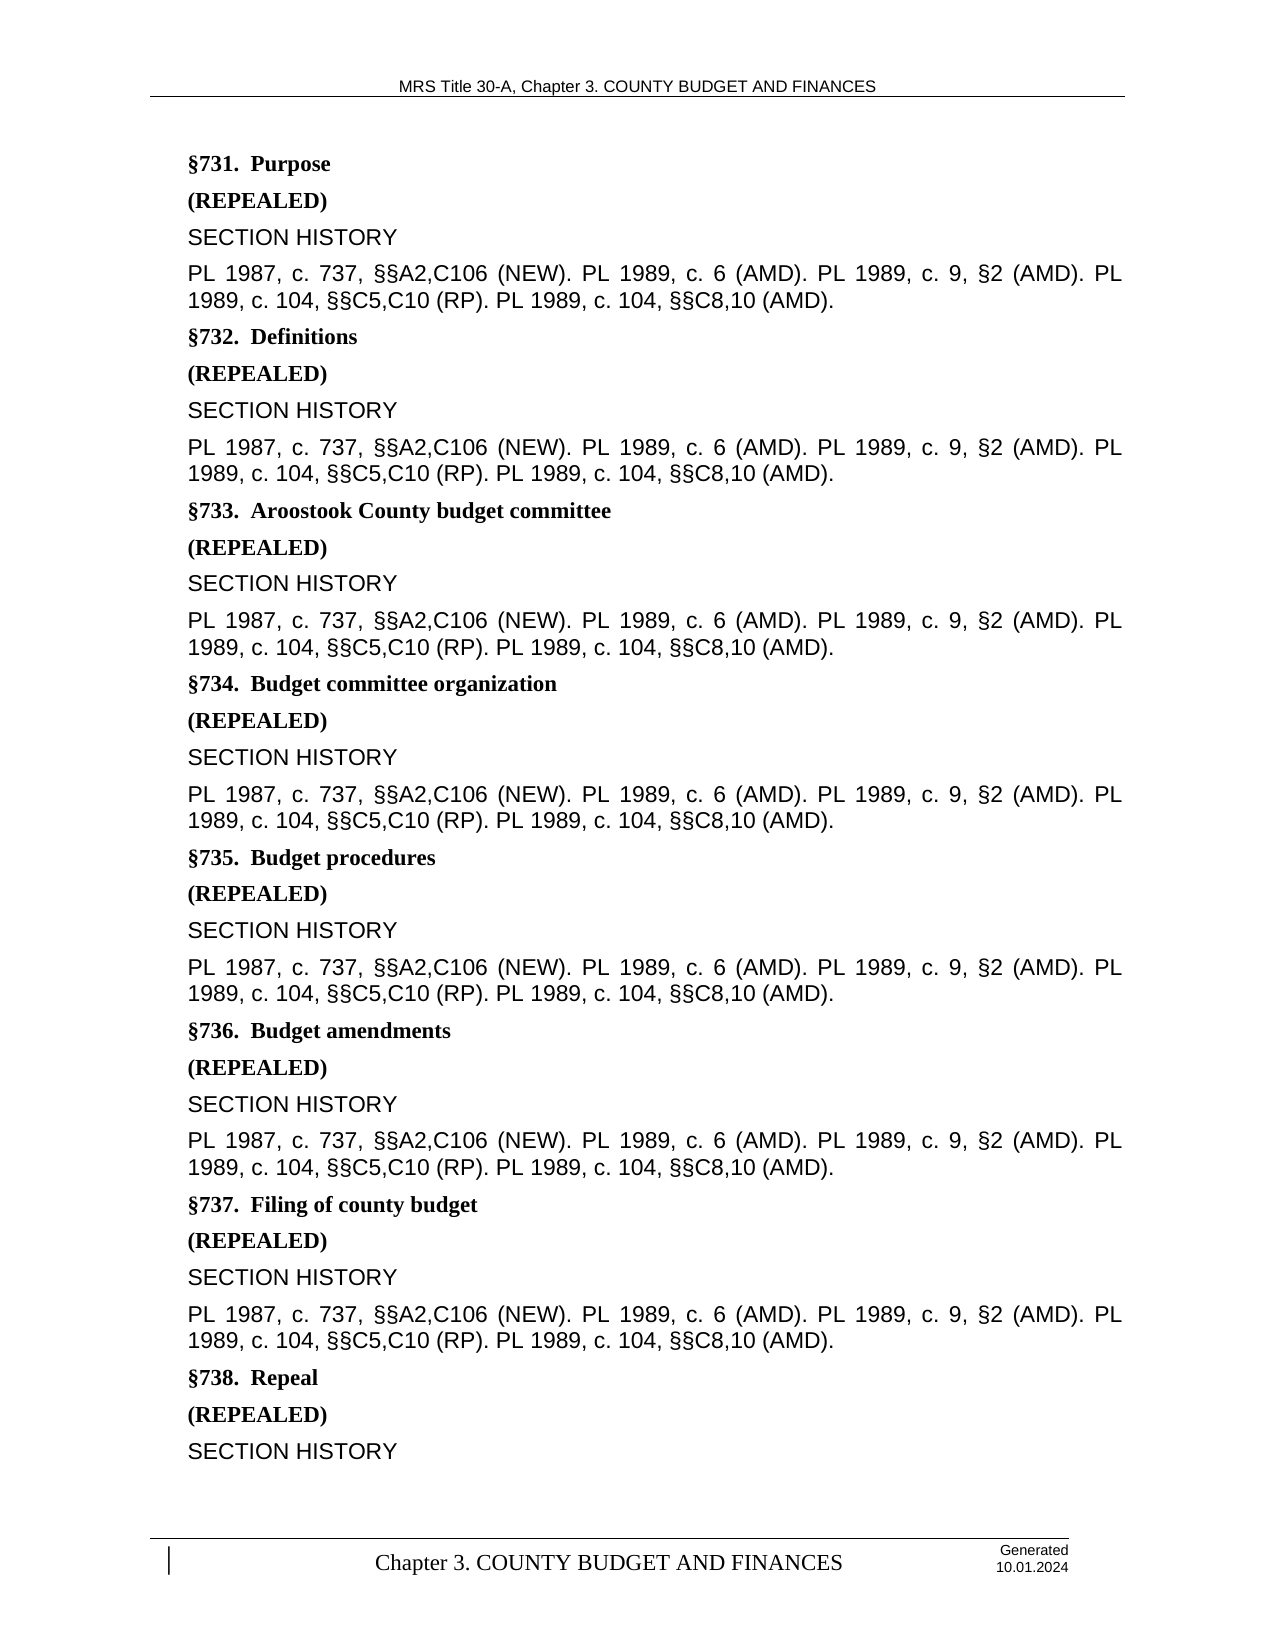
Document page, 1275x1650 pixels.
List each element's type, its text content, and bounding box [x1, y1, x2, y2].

text (REPEALED) [187, 534, 1125, 560]
text SECTION HISTORY [187, 223, 1125, 250]
text PL 1987, c. 737, §§A2,C106 (NEW). PL 1989, c. 6 (AMD). PL 1989, c. 9, §2 (AMD). PL 1989, c. 104, §§C5,C10 (RP). PL 1989, c. 104, §§C8,10 (AMD). [187, 954, 1125, 1007]
text PL 1987, c. 737, §§A2,C106 (NEW). PL 1989, c. 6 (AMD). PL 1989, c. 9, §2 (AMD). PL 1989, c. 104, §§C5,C10 (RP). PL 1989, c. 104, §§C8,10 (AMD). [187, 434, 1125, 486]
text §732. Definitions [187, 323, 1125, 350]
text (REPEALED) [187, 1227, 1125, 1254]
text §736. Budget amendments [187, 1017, 1125, 1043]
text PL 1987, c. 737, §§A2,C106 (NEW). PL 1989, c. 6 (AMD). PL 1989, c. 9, §2 (AMD). PL 1989, c. 104, §§C5,C10 (RP). PL 1989, c. 104, §§C8,10 (AMD). [187, 1127, 1125, 1180]
text §737. Filing of county budget [187, 1191, 1125, 1217]
text SECTION HISTORY [187, 1264, 1125, 1291]
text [187, 1301, 1125, 1354]
text (REPEALED) [187, 1054, 1125, 1080]
text §735. Budget procedures [187, 844, 1125, 870]
text §731. Purpose [187, 150, 1125, 176]
text §738. Repeal [187, 1364, 1125, 1390]
text SECTION HISTORY [187, 1438, 1125, 1464]
text §734. Budget committee organization [187, 670, 1125, 697]
text (REPEALED) [187, 707, 1125, 733]
text (REPEALED) [187, 360, 1125, 387]
text (REPEALED) [187, 187, 1125, 213]
text SECTION HISTORY [187, 917, 1125, 944]
text PL 1987, c. 737, §§A2,C106 (NEW). PL 1989, c. 6 (AMD). PL 1989, c. 9, §2 (AMD). PL 1989, c. 104, §§C5,C10 (RP). PL 1989, c. 104, §§C8,10 (AMD). [187, 260, 1125, 313]
text SECTION HISTORY [187, 744, 1125, 770]
text §733. Aroostook County budget committee [187, 497, 1125, 523]
text PL 1987, c. 737, §§A2,C106 (NEW). PL 1989, c. 6 (AMD). PL 1989, c. 9, §2 (AMD). PL 1989, c. 104, §§C5,C10 (RP). PL 1989, c. 104, §§C8,10 (AMD). [187, 607, 1125, 660]
text SECTION HISTORY [187, 570, 1125, 597]
text SECTION HISTORY [187, 397, 1125, 423]
text (REPEALED) [187, 1401, 1125, 1427]
text PL 1987, c. 737, §§A2,C106 (NEW). PL 1989, c. 6 (AMD). PL 1989, c. 9, §2 (AMD). PL 1989, c. 104, §§C5,C10 (RP). PL 1989, c. 104, §§C8,10 (AMD). [187, 781, 1125, 833]
text (REPEALED) [187, 881, 1125, 907]
text SECTION HISTORY [187, 1091, 1125, 1117]
